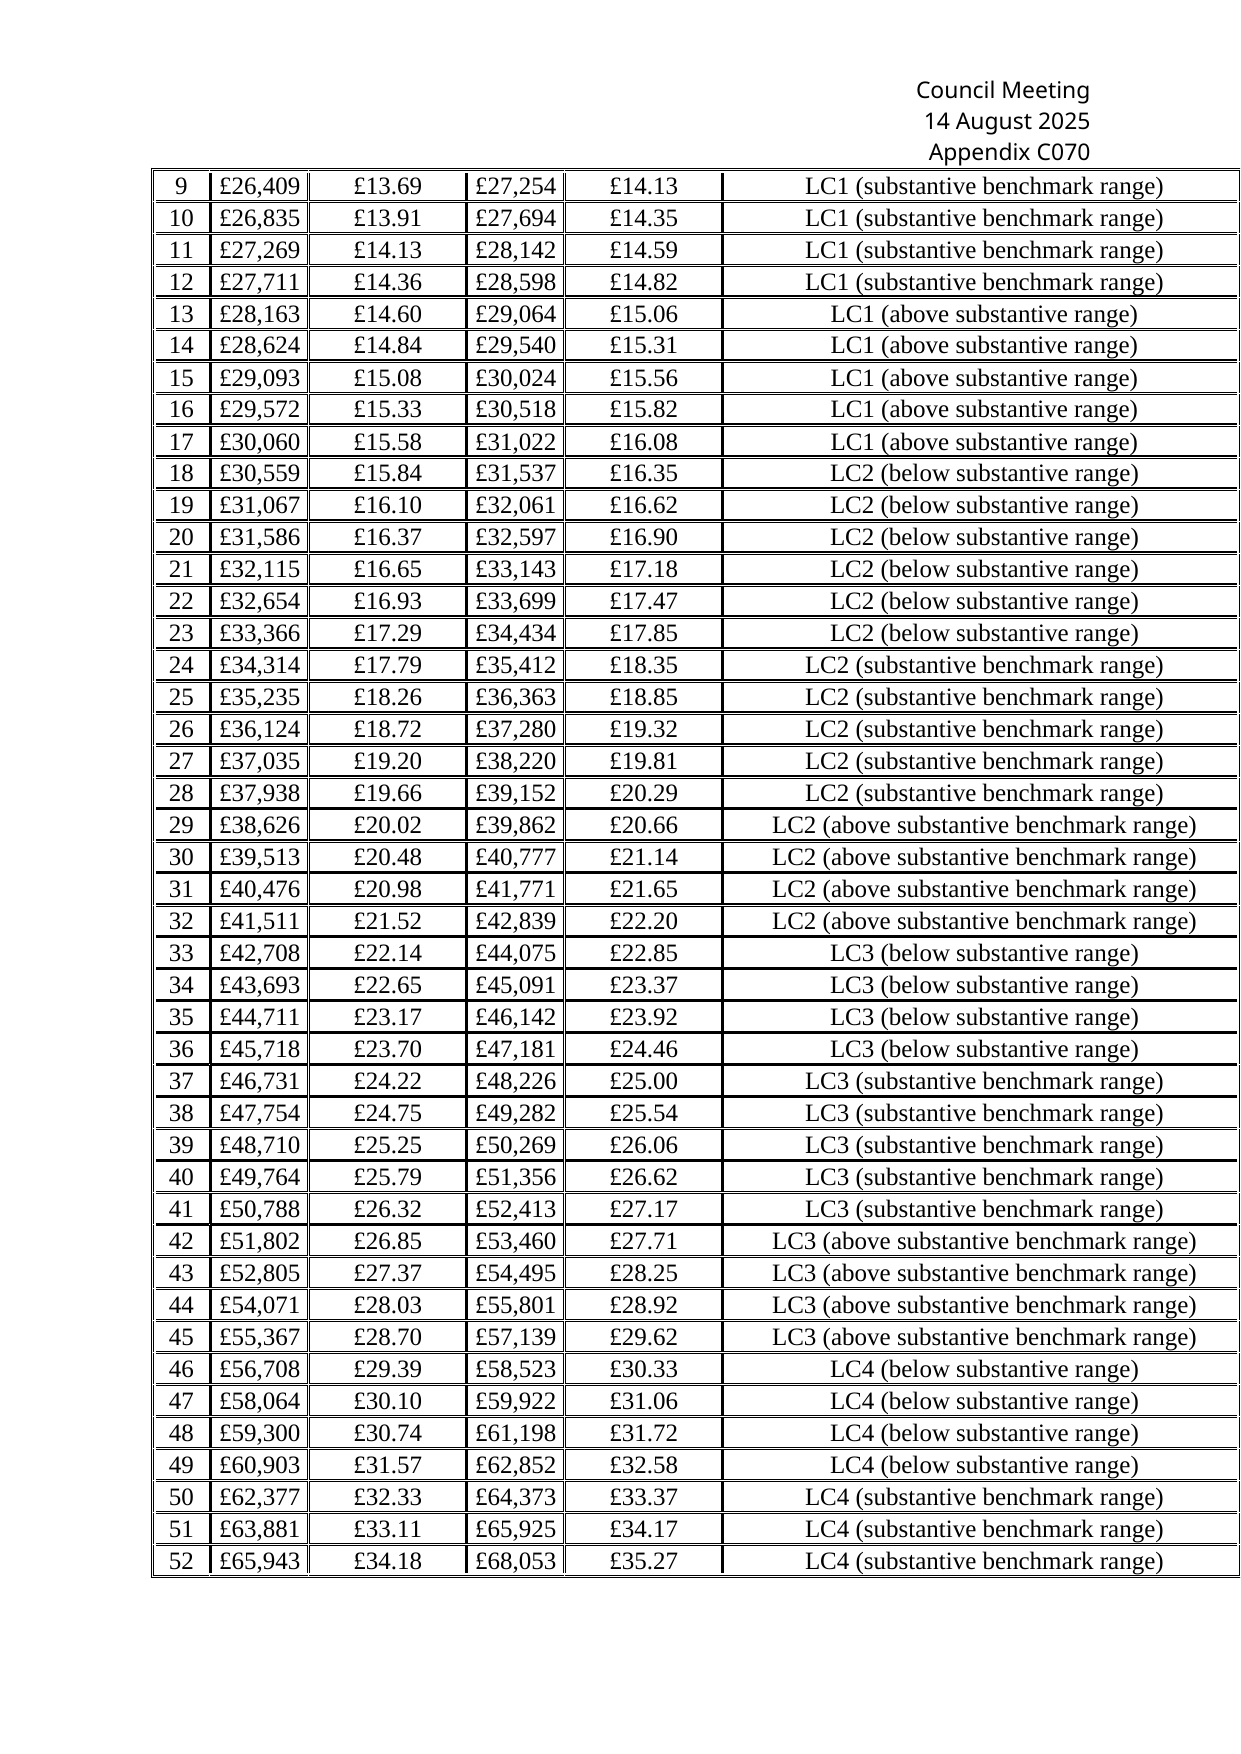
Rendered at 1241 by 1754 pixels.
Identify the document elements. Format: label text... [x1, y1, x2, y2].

table_cell £23.17 [310, 1002, 465, 1031]
table_cell £39,152 [468, 779, 563, 807]
table_cell £17.85 [566, 619, 721, 647]
table_cell £30,518 [468, 395, 563, 423]
table_cell LC4 (below substantive range) [722, 1415, 1240, 1447]
table_cell £47,754 [212, 1098, 307, 1127]
table_cell 11 [154, 231, 209, 263]
table_cell £29.39 [310, 1354, 465, 1383]
table_cell £50,269 [468, 1130, 563, 1159]
table_cell £13.91 [310, 203, 465, 231]
table_cell LC4 (substantive benchmark range) [722, 1479, 1240, 1511]
table_cell £39,862 [468, 810, 563, 839]
table_cell 21 [154, 551, 209, 583]
table_cell £31,067 [212, 491, 307, 519]
table_cell £59,300 [212, 1418, 307, 1447]
table_cell £54,495 [468, 1258, 563, 1287]
table_cell £26.32 [310, 1194, 465, 1223]
table_cell £33.37 [566, 1482, 721, 1511]
table_cell £19.81 [566, 747, 721, 775]
table_cell 41 [152, 1191, 210, 1223]
table_cell LC1 (above substantive range) [724, 295, 1239, 327]
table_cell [722, 171, 1239, 199]
table_cell LC2 (above substantive benchmark range) [724, 807, 1239, 839]
table_cell £44,711 [212, 1002, 307, 1031]
table_cell £15.82 [566, 395, 721, 423]
table_cell 15 [154, 359, 209, 391]
table_cell £21.65 [566, 874, 721, 903]
table_cell £21.14 [566, 843, 721, 871]
table_cell £26.62 [566, 1162, 721, 1191]
table_cell £17.29 [310, 619, 465, 647]
table_cell LC3 (above substantive benchmark range) [724, 1223, 1240, 1255]
table_cell £18.85 [566, 683, 721, 711]
table_cell £24.75 [310, 1098, 465, 1127]
table_cell £30,024 [468, 363, 563, 391]
table_cell £25.54 [566, 1098, 721, 1127]
table_cell LC3 (substantive benchmark range) [722, 1191, 1240, 1223]
table_cell £41,511 [212, 907, 307, 935]
table_cell 31 [154, 871, 209, 903]
table_cell 28 [154, 775, 209, 807]
table_cell £41,771 [468, 874, 563, 903]
table_cell £40,476 [212, 874, 307, 903]
table_cell £28,624 [212, 331, 307, 359]
table_cell £22.14 [310, 938, 465, 967]
table_cell LC2 (below substantive range) [724, 519, 1239, 551]
table_cell £31,537 [468, 459, 563, 487]
table_cell £28,163 [212, 299, 307, 327]
table_cell £33.11 [310, 1514, 465, 1543]
table_cell £14.60 [310, 299, 465, 327]
table_cell £15.31 [566, 331, 721, 359]
table_cell £58,064 [212, 1386, 307, 1415]
table_cell £62,852 [468, 1450, 563, 1479]
table_cell 42 [152, 1223, 209, 1255]
table_cell £60,903 [212, 1450, 307, 1479]
table_cell 39 [152, 1127, 210, 1159]
table_cell LC1 (substantive benchmark range) [724, 200, 1239, 231]
table_cell LC2 (above substantive benchmark range) [724, 903, 1239, 935]
table_cell 35 [154, 999, 209, 1031]
table_cell LC4 (below substantive range) [722, 1351, 1240, 1383]
table_cell £68,053 [466, 1546, 564, 1574]
table_cell 51 [152, 1511, 210, 1543]
table_cell £30.10 [310, 1386, 465, 1415]
table_cell £28.92 [566, 1290, 721, 1319]
table_cell £22.85 [566, 938, 721, 967]
table_cell £34.18 [309, 1546, 466, 1574]
table_cell 13 [154, 295, 209, 327]
table_cell LC1 (substantive benchmark range) [724, 264, 1239, 295]
table_cell £13.69 [309, 171, 466, 199]
table_cell £27,254 [466, 171, 564, 199]
table_cell £15.08 [310, 363, 465, 391]
table_cell £19.32 [566, 715, 721, 743]
table_cell £31.72 [566, 1418, 721, 1447]
table_cell £14.59 [566, 235, 721, 263]
table_cell £31,022 [468, 427, 563, 455]
table_cell 23 [154, 615, 209, 647]
table_cell 37 [152, 1063, 209, 1095]
table_cell £49,764 [212, 1162, 307, 1191]
table_cell £39,513 [212, 843, 307, 871]
table_cell 44 [152, 1287, 210, 1319]
table_cell £18.26 [310, 683, 465, 711]
table_cell £52,413 [468, 1194, 563, 1223]
table_cell £37,035 [212, 747, 307, 775]
table_cell £37,938 [212, 779, 307, 807]
table_cell £30,559 [212, 459, 307, 487]
table_cell £15.56 [566, 363, 721, 391]
table_cell £35,412 [468, 651, 563, 679]
table_cell £32,654 [212, 587, 307, 615]
table_cell 20 [154, 519, 209, 551]
table_cell £29,064 [468, 299, 563, 327]
table_cell LC3 (above substantive benchmark range) [722, 1287, 1240, 1319]
table_cell 27 [154, 743, 209, 775]
table_cell £29.62 [566, 1322, 721, 1351]
table_cell LC2 (above substantive benchmark range) [724, 839, 1239, 871]
table_cell £42,708 [212, 938, 307, 967]
table_cell 46 [152, 1351, 210, 1383]
table_cell £45,091 [468, 970, 563, 999]
table_cell £48,710 [212, 1130, 307, 1159]
table_cell LC3 (below substantive range) [724, 1031, 1239, 1063]
table_cell £42,839 [468, 907, 563, 935]
table_cell £15.58 [310, 427, 465, 455]
table_cell £51,356 [468, 1162, 563, 1191]
table_cell £35,235 [212, 683, 307, 711]
table_cell £55,801 [468, 1290, 563, 1319]
table_cell £51,802 [212, 1226, 307, 1255]
table_cell £34,314 [212, 651, 307, 679]
table_cell £27.37 [310, 1258, 465, 1287]
table_cell £65,943 [210, 1546, 309, 1574]
table_cell £15.33 [310, 395, 465, 423]
table_cell £14.82 [566, 267, 721, 295]
table_cell LC3 (substantive benchmark range) [724, 1159, 1239, 1191]
table_cell £16.90 [566, 523, 721, 551]
table_cell £62,377 [212, 1482, 307, 1511]
table_cell £19.66 [310, 779, 465, 807]
table_cell £35.27 [565, 1546, 722, 1574]
table_cell LC2 (below substantive range) [724, 583, 1239, 615]
table_cell £28,142 [468, 235, 563, 263]
table_cell £28,598 [468, 267, 563, 295]
table_cell LC3 (below substantive range) [724, 935, 1239, 967]
table_cell 45 [152, 1319, 210, 1351]
table_cell £38,220 [468, 747, 563, 775]
table_cell 25 [154, 679, 209, 711]
table_cell LC3 (substantive benchmark range) [724, 1095, 1239, 1127]
table_cell £17.18 [566, 555, 721, 583]
table_cell 49 [152, 1447, 210, 1479]
table_cell £43,693 [212, 970, 307, 999]
table_cell LC3 (substantive benchmark range) [724, 1063, 1240, 1095]
table_cell £44,075 [468, 938, 563, 967]
table_cell £24.46 [566, 1034, 721, 1063]
table_cell LC2 (below substantive range) [724, 551, 1239, 583]
table_cell 16 [154, 391, 209, 423]
table_cell £31,586 [212, 523, 307, 551]
table_cell LC2 (above substantive benchmark range) [724, 871, 1239, 903]
table_cell £14.35 [566, 203, 721, 231]
table_cell £26,835 [212, 203, 307, 231]
table_cell 43 [152, 1255, 210, 1287]
table_cell 29 [154, 807, 209, 839]
table_cell £32,115 [212, 555, 307, 583]
table_cell 50 [152, 1479, 210, 1511]
table_cell £25.25 [310, 1130, 465, 1159]
table_cell £18.35 [566, 651, 721, 679]
table_cell £14.13 [565, 171, 722, 199]
table_cell £53,460 [468, 1226, 563, 1255]
table_cell £56,708 [212, 1354, 307, 1383]
table_cell £14.84 [310, 331, 465, 359]
table_cell £15.84 [310, 459, 465, 487]
table_cell £20.48 [310, 843, 465, 871]
table_cell £31.57 [310, 1450, 465, 1479]
table_cell £36,363 [468, 683, 563, 711]
table_cell £30.74 [310, 1418, 465, 1447]
table_cell £33,143 [468, 555, 563, 583]
table_cell £23.70 [310, 1034, 465, 1063]
table_cell £59,922 [468, 1386, 563, 1415]
table_cell £15.06 [566, 299, 721, 327]
table_cell £33,366 [212, 619, 307, 647]
table_cell £22.65 [310, 970, 465, 999]
table_cell LC2 (below substantive range) [724, 455, 1239, 487]
table_cell £38,626 [212, 810, 307, 839]
table_cell £25.79 [310, 1162, 465, 1191]
table_cell £32,597 [468, 523, 563, 551]
table_cell LC2 (substantive benchmark range) [724, 743, 1239, 775]
table_cell £27.71 [566, 1226, 721, 1255]
table_cell 33 [154, 935, 209, 967]
table_cell £27,269 [212, 235, 307, 263]
table_cell 38 [154, 1095, 209, 1127]
table_cell £23.92 [566, 1002, 721, 1031]
table_cell LC3 (above substantive benchmark range) [722, 1255, 1240, 1287]
table_cell £63,881 [212, 1514, 307, 1543]
table_cell 9 [154, 169, 210, 199]
table_cell £32.58 [566, 1450, 721, 1479]
table_cell 47 [152, 1383, 210, 1415]
table_cell LC2 (substantive benchmark range) [724, 711, 1239, 743]
table_cell £31.06 [566, 1386, 721, 1415]
table_cell £65,925 [468, 1514, 563, 1543]
table_cell £32.33 [310, 1482, 465, 1511]
table_cell 18 [154, 455, 209, 487]
table_cell £16.35 [566, 459, 721, 487]
table_cell £21.52 [310, 907, 465, 935]
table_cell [722, 1543, 1240, 1574]
table_cell £18.72 [310, 715, 465, 743]
table_cell £64,373 [468, 1482, 563, 1511]
table_cell LC1 (substantive benchmark range) [724, 231, 1239, 263]
table_cell 26 [154, 711, 209, 743]
table_cell £23.37 [566, 970, 721, 999]
table_cell LC1 (above substantive range) [724, 423, 1239, 455]
table_cell £16.93 [310, 587, 465, 615]
table_cell £37,280 [468, 715, 563, 743]
table_cell £14.13 [310, 235, 465, 263]
table_cell £30.33 [566, 1354, 721, 1383]
table_cell 24 [154, 647, 209, 679]
table_cell LC1 (above substantive range) [724, 328, 1239, 359]
table_cell 32 [154, 903, 209, 935]
table_cell LC4 (below substantive range) [722, 1383, 1240, 1415]
table_cell 19 [154, 487, 209, 519]
table_cell 17 [154, 423, 209, 455]
table_cell £54,071 [212, 1290, 307, 1319]
table_cell £28.03 [310, 1290, 465, 1319]
table_cell 52 [152, 1543, 210, 1574]
table_cell LC2 (substantive benchmark range) [724, 775, 1239, 807]
table_cell £26.85 [310, 1226, 465, 1255]
table_cell LC1 (above substantive range) [724, 391, 1239, 423]
table_cell £22.20 [566, 907, 721, 935]
table_cell £49,282 [468, 1098, 563, 1127]
table_cell £28.25 [566, 1258, 721, 1287]
table_cell 10 [154, 200, 209, 231]
table_cell £16.62 [566, 491, 721, 519]
table_cell £33,699 [468, 587, 563, 615]
table_cell £17.47 [566, 587, 721, 615]
table_cell £14.36 [310, 267, 465, 295]
table_cell £48,226 [468, 1066, 563, 1095]
table_cell £30,060 [212, 427, 307, 455]
table_cell £25.00 [566, 1066, 721, 1095]
table_cell LC3 (below substantive range) [724, 999, 1239, 1031]
table_cell £58,523 [468, 1354, 563, 1383]
table_cell LC3 (below substantive range) [724, 967, 1239, 999]
table_cell LC3 (substantive benchmark range) [722, 1127, 1240, 1159]
table_cell LC2 (below substantive range) [724, 487, 1239, 519]
table_cell £16.37 [310, 523, 465, 551]
table_cell 36 [154, 1031, 209, 1063]
table_cell £16.65 [310, 555, 465, 583]
table_cell £55,367 [212, 1322, 307, 1351]
table_cell 40 [154, 1159, 209, 1191]
table_cell £27,694 [468, 203, 563, 231]
table_cell £26.06 [566, 1130, 721, 1159]
table_cell LC3 (above substantive benchmark range) [722, 1319, 1240, 1351]
table_cell £24.22 [310, 1066, 465, 1095]
table_cell £32,061 [468, 491, 563, 519]
table_cell £29,093 [212, 363, 307, 391]
table_cell LC2 (substantive benchmark range) [724, 647, 1239, 679]
table_cell £45,718 [212, 1034, 307, 1063]
table_cell 30 [154, 839, 209, 871]
table_cell £47,181 [468, 1034, 563, 1063]
table_cell 14 [154, 328, 209, 359]
table_cell 22 [154, 583, 209, 615]
table_cell £40,777 [468, 843, 563, 871]
table_cell 12 [154, 264, 209, 295]
table_cell £46,142 [468, 1002, 563, 1031]
table_cell £28.70 [310, 1322, 465, 1351]
table_cell £27.17 [566, 1194, 721, 1223]
table_cell 48 [152, 1415, 210, 1447]
table_cell £20.66 [566, 810, 721, 839]
table_cell £50,788 [212, 1194, 307, 1223]
table_cell £34.17 [566, 1514, 721, 1543]
table_cell £16.10 [310, 491, 465, 519]
table_cell £20.29 [566, 779, 721, 807]
table_cell £46,731 [212, 1066, 307, 1095]
table_cell LC1 (above substantive range) [724, 359, 1239, 391]
table_cell £20.02 [310, 810, 465, 839]
table_cell £20.98 [310, 874, 465, 903]
table_cell LC2 (substantive benchmark range) [724, 679, 1239, 711]
table_cell £29,572 [212, 395, 307, 423]
table_cell £26,409 [210, 171, 309, 199]
table_cell £34,434 [468, 619, 563, 647]
table_cell £19.20 [310, 747, 465, 775]
table_cell LC2 (below substantive range) [724, 615, 1239, 647]
table_cell £52,805 [212, 1258, 307, 1287]
table_cell £57,139 [468, 1322, 563, 1351]
table_cell 34 [154, 967, 209, 999]
table_cell £16.08 [566, 427, 721, 455]
table_cell £29,540 [468, 331, 563, 359]
table_cell £17.79 [310, 651, 465, 679]
table_cell LC4 (below substantive range) [722, 1447, 1240, 1479]
table_cell £27,711 [212, 267, 307, 295]
table_cell £36,124 [212, 715, 307, 743]
table_cell LC4 (substantive benchmark range) [722, 1511, 1240, 1543]
table_cell £61,198 [468, 1418, 563, 1447]
